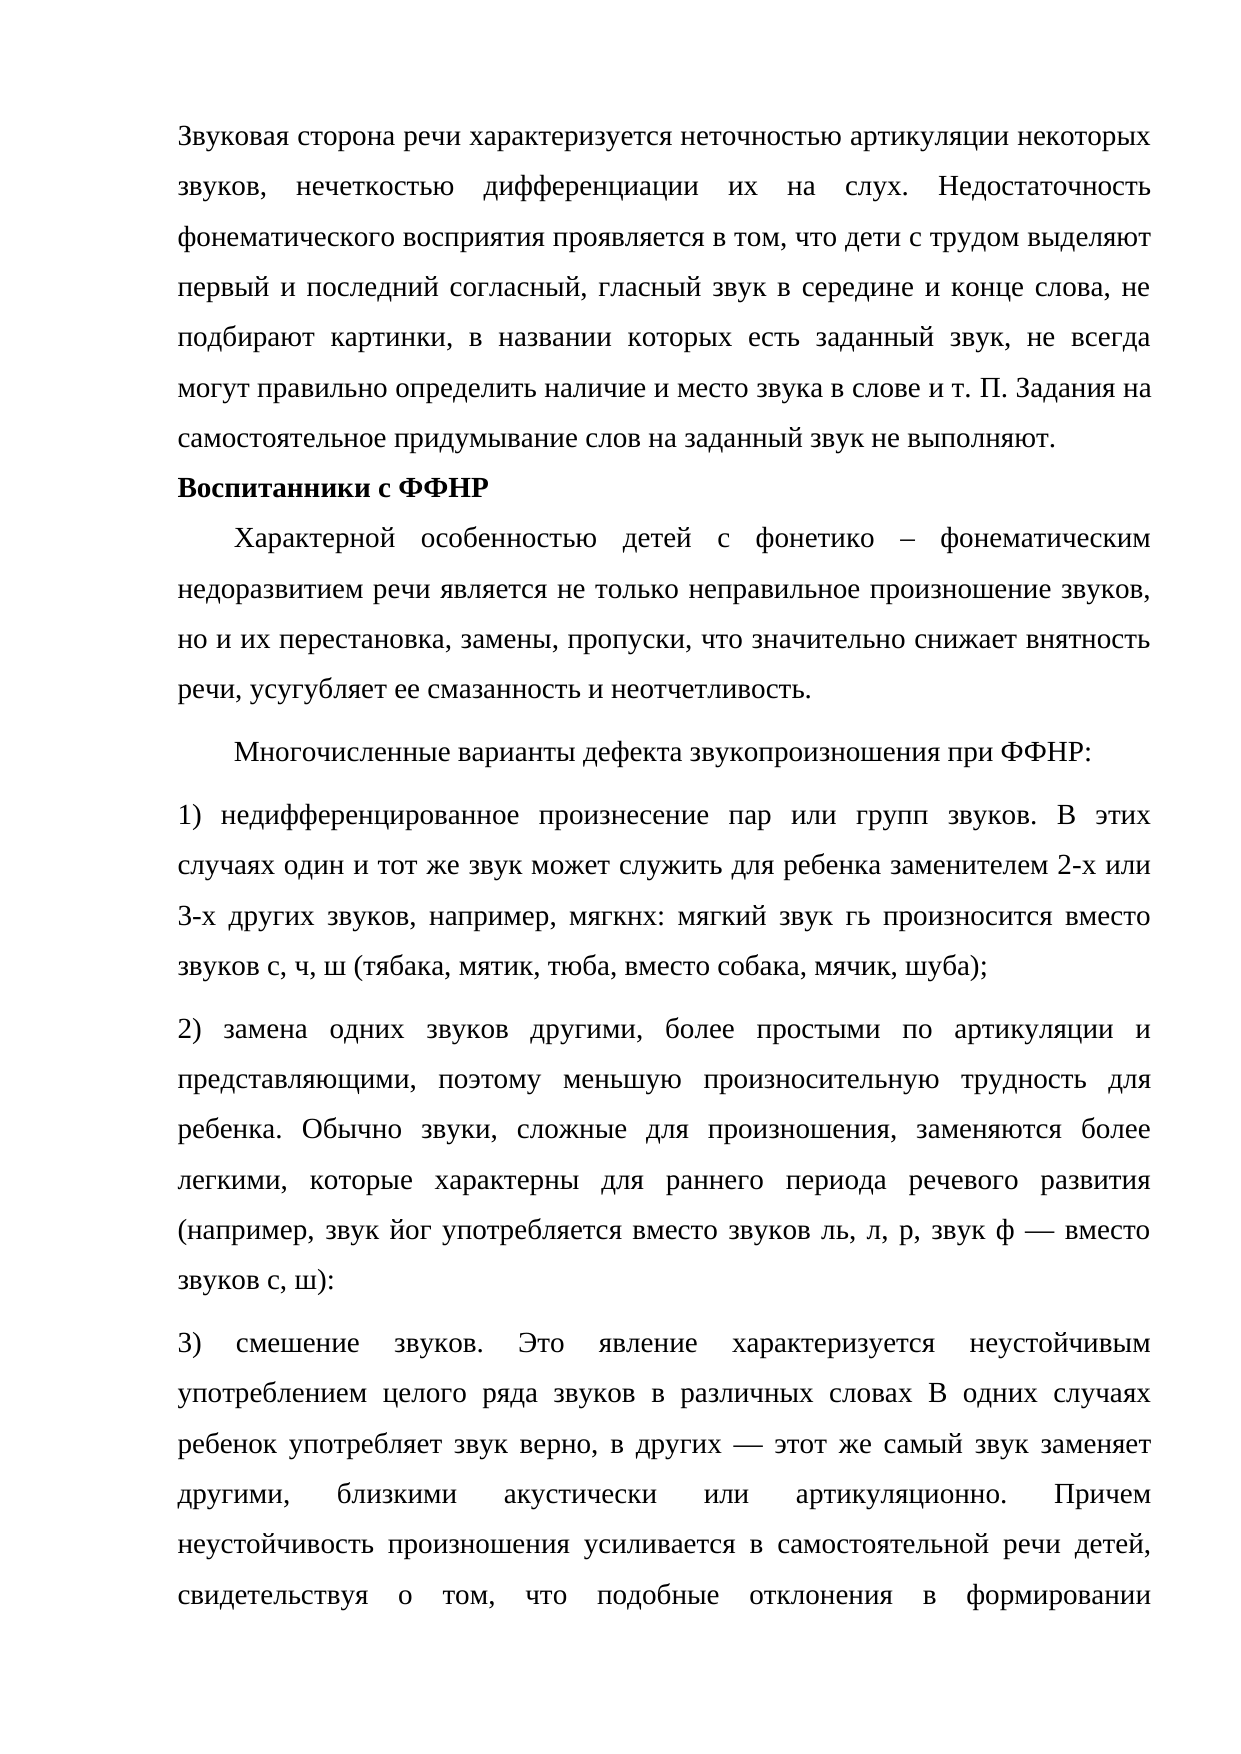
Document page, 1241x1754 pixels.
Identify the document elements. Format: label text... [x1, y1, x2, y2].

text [177, 1325, 1152, 1610]
text 1) недифференцированное произнесение пар или групп звуков. В этих случаях один и тот же звук может служить для ребенка заменителем 2-х или 3-х других звуков, например, мягкнх: мягкий звук гь произносится вместо звуков с, ч, ш (тябака, мятик, тюба, вместо собака, мячик, шуба); [177, 797, 1152, 982]
text Характерной особенностью детей с фонетико – фонематическим недоразвитием речи является не только неправильное произношение звуков, но и их перестановка, замены, пропуски, что значительно снижает внятность речи, усугубляет ее смазанность и неотчетливость. [177, 521, 1152, 705]
text Воспитанники с ФФНР [177, 470, 1152, 504]
text Многочисленные варианты дефекта звукопроизношения при ФФНР: [177, 734, 1152, 768]
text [177, 118, 1152, 453]
text 2) замена одних звуков другими, более простыми по артикуляции и представляющими, поэтому меньшую произносительную трудность для ребенка. Обычно звуки, сложные для произношения, заменяются более легкими, которые характерны для раннего периода речевого развития (например, звук йог употребляется вместо звуков ль, л, р, звук ф — вместо звуков с, ш): [177, 1011, 1152, 1296]
